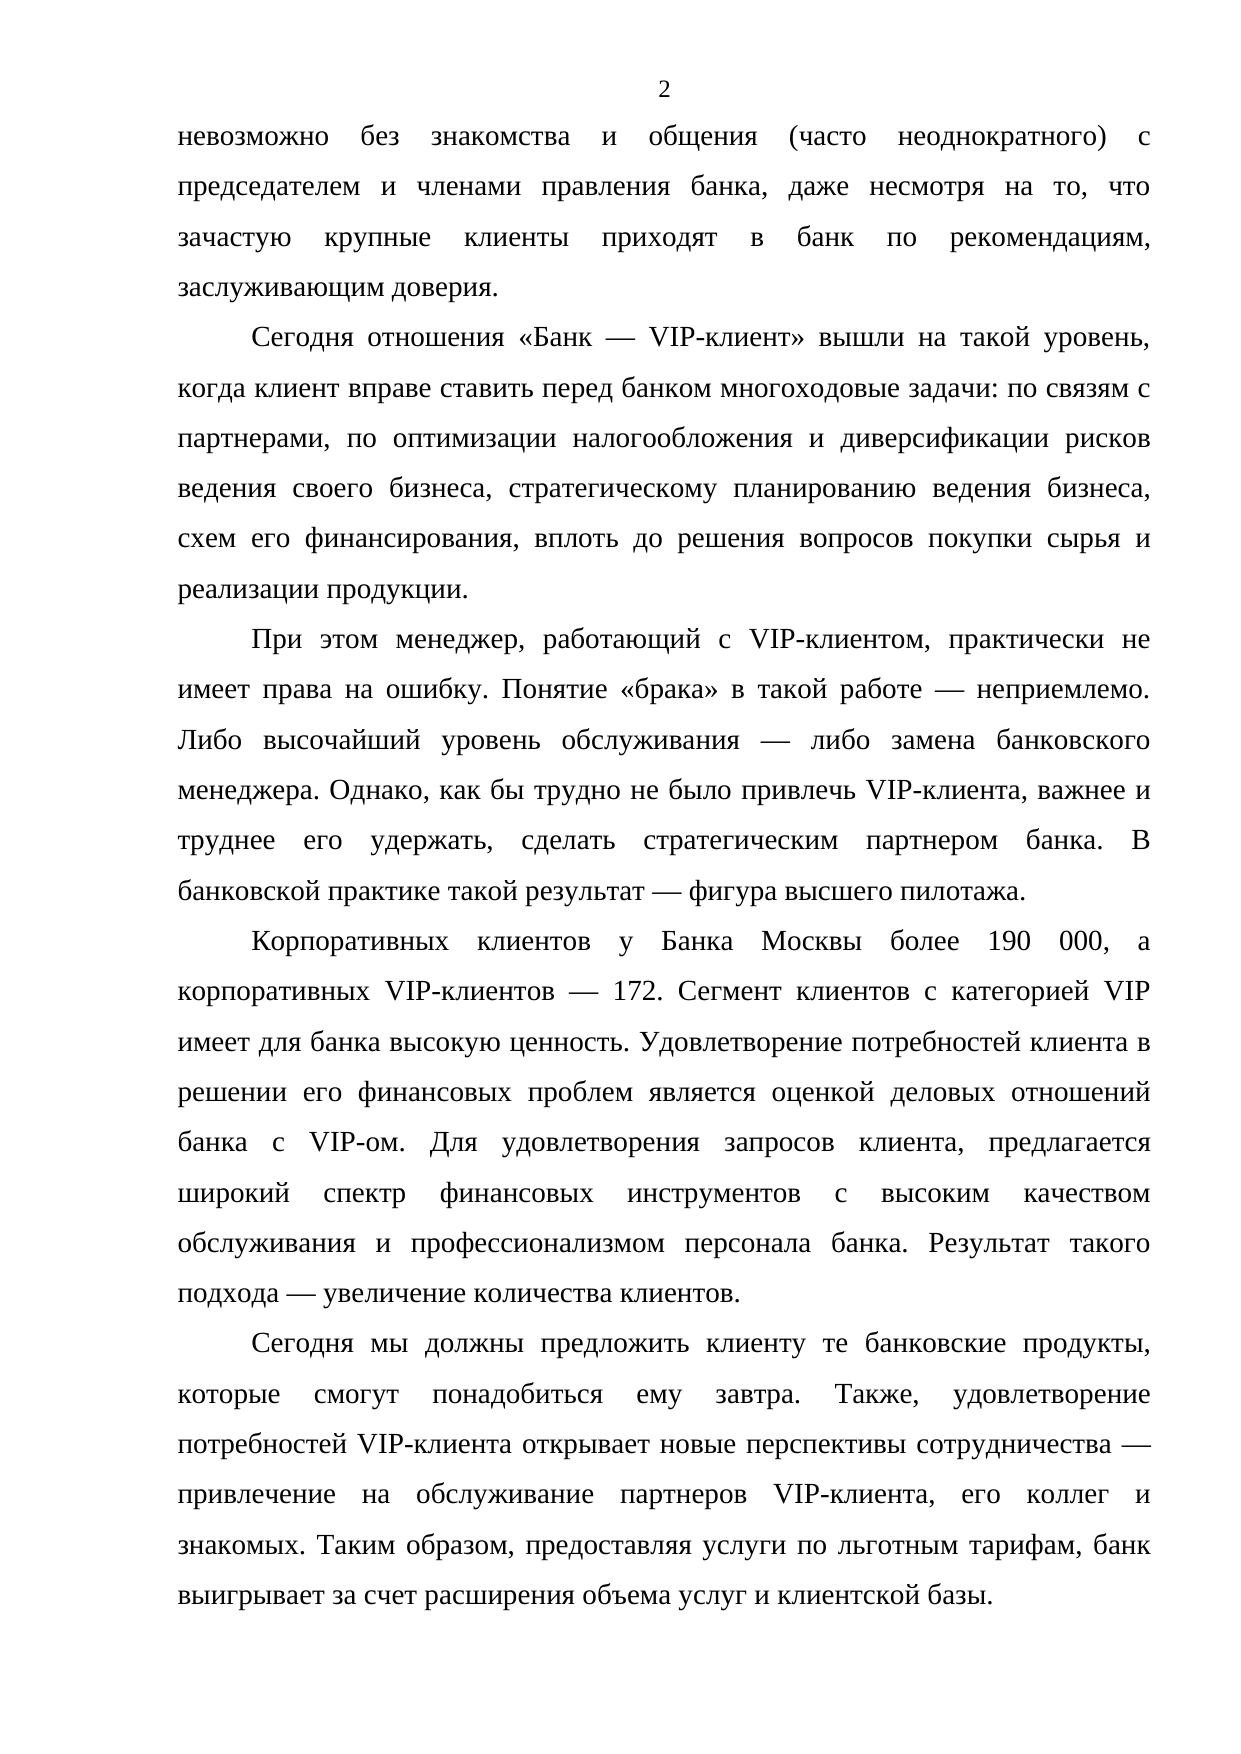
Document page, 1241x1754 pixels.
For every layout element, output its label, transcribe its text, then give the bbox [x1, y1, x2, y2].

text При этом менеджер, работающий с VIP-клиентом, практически не имеет права на ошибку. Понятие «брака» в такой работе — неприемлемо. Либо высочайший уровень обслуживания — либо замена банковского менеджера. Однако, как бы трудно не было привлечь VIP-клиента, важнее и труднее его удержать, сделать стратегическим партнером банка. В банковской практике такой результат — фигура высшего пилотажа. [177, 621, 1152, 906]
text Корпоративных клиентов у Банка Москвы более 190 000, а корпоративных VIP-клиентов — 172. Сегмент клиентов с категорией VIP имеет для банка высокую ценность. Удовлетворение потребностей клиента в решении его финансовых проблем является оценкой деловых отношений банка с VIP-ом. Для удовлетворения запросов клиента, предлагается широкий спектр финансовых инструментов с высоким качеством обслуживания и профессионализмом персонала банка. Результат такого подхода — увеличение количества клиентов. [177, 923, 1152, 1309]
text Сегодня отношения «Банк — VIP-клиент» вышли на такой уровень, когда клиент вправе ставить перед банком многоходовые задачи: по связям с партнерами, по оптимизации налогообложения и диверсификации рисков ведения своего бизнеса, стратегическому планированию ведения бизнеса, схем его финансирования, вплоть до решения вопросов покупки сырья и реализации продукции. [177, 319, 1152, 604]
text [177, 118, 1152, 303]
text Сегодня мы должны предложить клиенту те банковские продукты, которые смогут понадобиться ему завтра. Также, удовлетворение потребностей VIP-клиента открывает новые перспективы сотрудничества — привлечение на обслуживание партнеров VIP-клиента, его коллег и знакомых. Таким образом, предоставляя услуги по льготным тарифам, банк выигрывает за счет расширения объема услуг и клиентской базы. [177, 1326, 1152, 1611]
